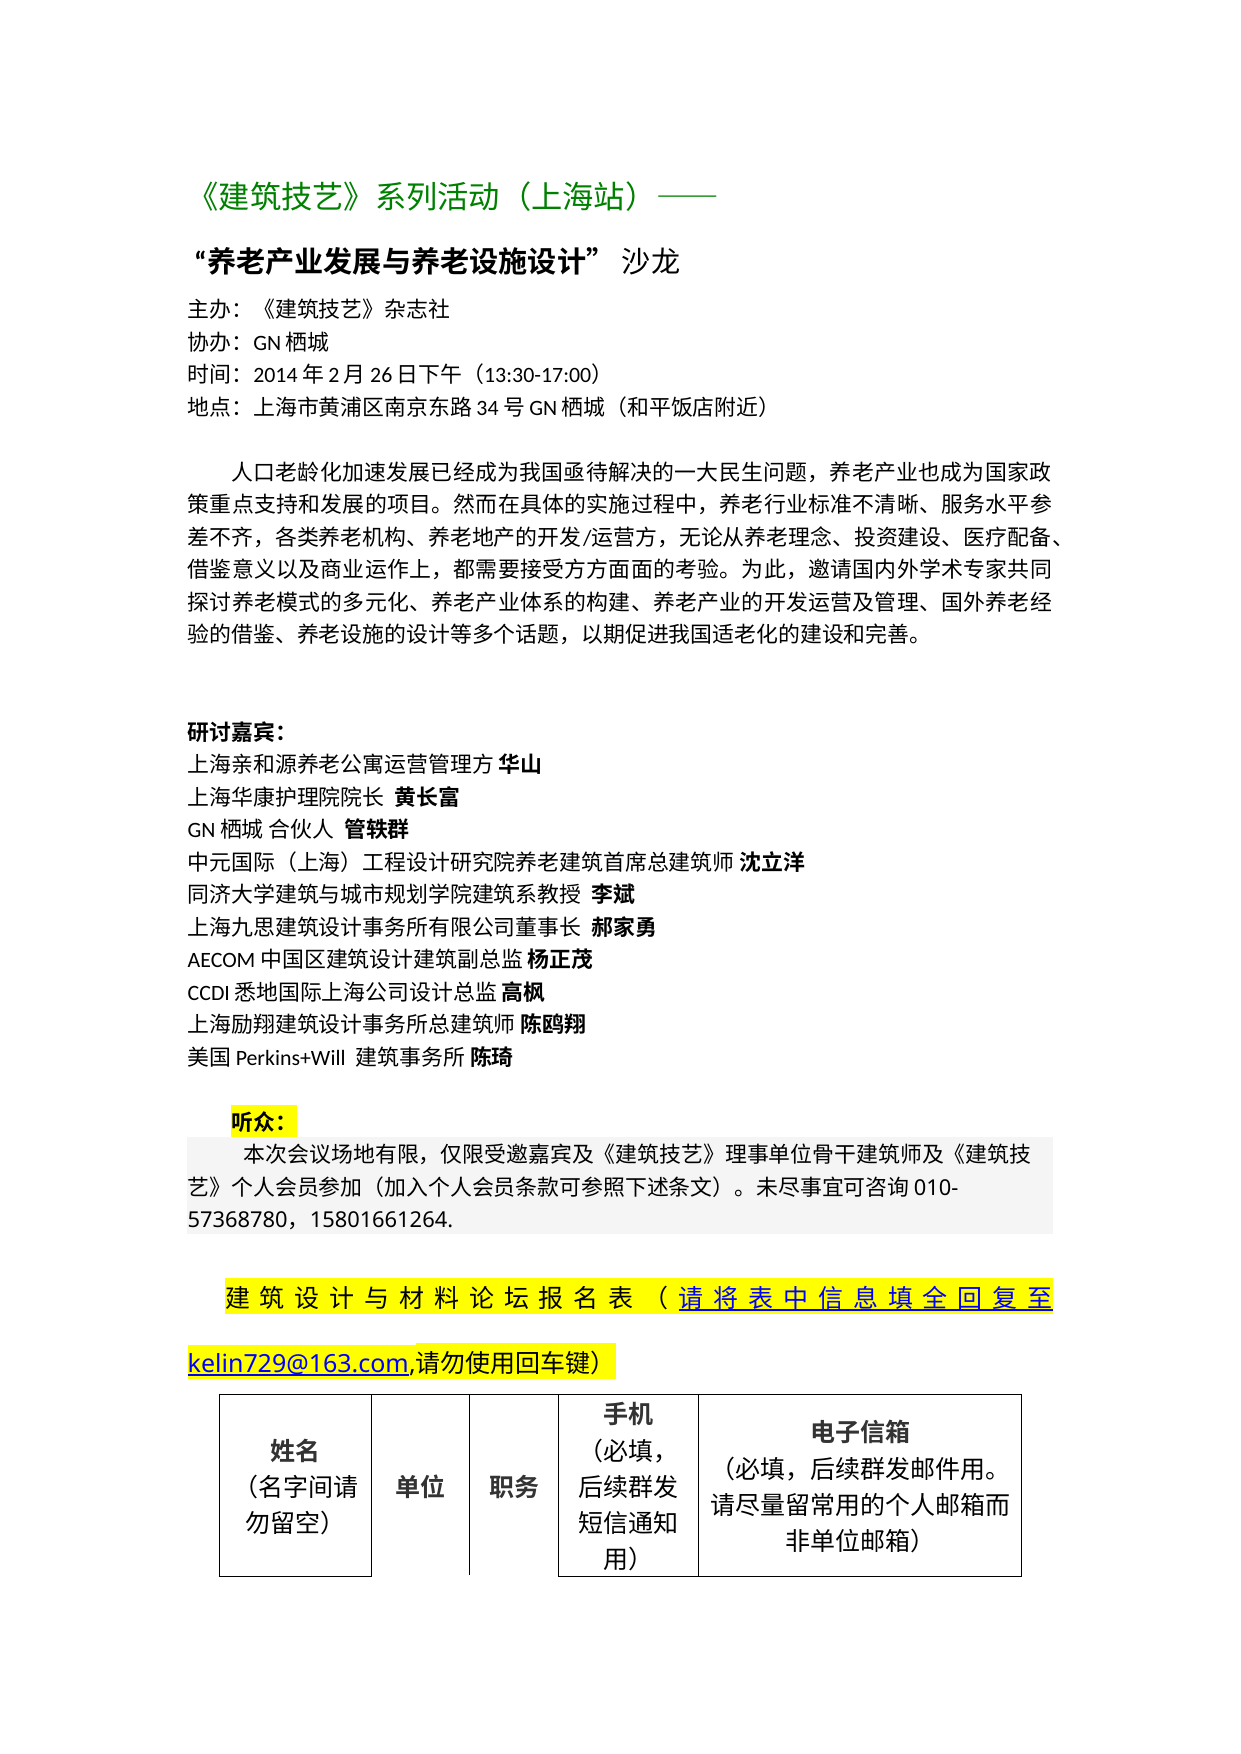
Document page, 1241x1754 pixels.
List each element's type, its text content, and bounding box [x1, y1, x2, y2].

text 同济大学建筑与城市规划学院建筑系教授 李斌 [187, 877, 1053, 909]
text 建筑设计与材料论坛报名表（请将表中信息填全回复至kelin729@163.com,请勿使用回车键） [187, 1264, 1053, 1394]
text 上海华康护理院院长 黄长富 [187, 779, 1053, 812]
table_header 单位 [372, 1395, 469, 1576]
text 地点：上海市黄浦区南京东路34号GN栖城（和平饭店附近） [187, 389, 1053, 422]
text 上海亲和源养老公寓运营管理方 华山 [187, 747, 1053, 779]
text “养老产业发展与养老设施设计” 沙龙 [187, 227, 1053, 292]
text 主办：《建筑技艺》杂志社 [187, 292, 1053, 324]
text 协办：GN栖城 [187, 324, 1053, 357]
text 本次会议场地有限，仅限受邀嘉宾及《建筑技艺》理事单位骨干建筑师及《建筑技艺》个人会员参加（加入个人会员条款可参照下述条文）。未尽事宜可咨询010-57368780，15801661264. [187, 1137, 1053, 1234]
text 上海励翔建筑设计事务所总建筑师 陈鸥翔 [187, 1007, 1053, 1039]
table_header 手机 （必填，后续群发短信通知用） [559, 1395, 698, 1576]
text 研讨嘉宾： [187, 714, 1053, 747]
text CCDI悉地国际上海公司设计总监 高枫 [187, 974, 1053, 1007]
text 《建筑技艺》系列活动（上海站）—— [187, 162, 1053, 227]
table_header 电子信箱 （必填，后续群发邮件用。请尽量留常用的个人邮箱而非单位邮箱） [699, 1395, 1021, 1576]
text 美国Perkins+Will 建筑事务所 陈琦 [187, 1039, 1053, 1072]
text 时间：（13:30-17:00） [187, 357, 1053, 389]
text 听众： [187, 1104, 1053, 1137]
text GN栖城 合伙人 管轶群 [187, 812, 1053, 844]
text AECOM 中国区建筑设计建筑副总监 杨正茂 [187, 942, 1053, 974]
table_header 职务 [469, 1395, 558, 1576]
table_header 姓名 （名字间请勿留空） [220, 1395, 371, 1576]
text 中元国际（上海）工程设计研究院养老建筑首席总建筑师 沈立洋 [187, 844, 1053, 877]
text 人口老龄化加速发展已经成为我国亟待解决的一大民生问题，养老产业也成为国家政策重点支持和发展的项目。然而在具体的实施过程中，养老行业标准不清晰、服务水平参差不齐，各类养老机构、养老地产的开发/运营方，无论从养老理念、投资建设、医疗配备、借鉴意义以及商业运作上，都需要接受方方面面的考验。为此，邀请国内外学术专家共同探讨养老模式的多元化、养老产业体系的构建、养老产业的开发运营及管理、国外养老经验的借鉴、养老设施的设计等多个话题，以期促进我国适老化的建设和完善。 [187, 454, 1053, 649]
text 上海九思建筑设计事务所有限公司董事长 郝家勇 [187, 909, 1053, 942]
